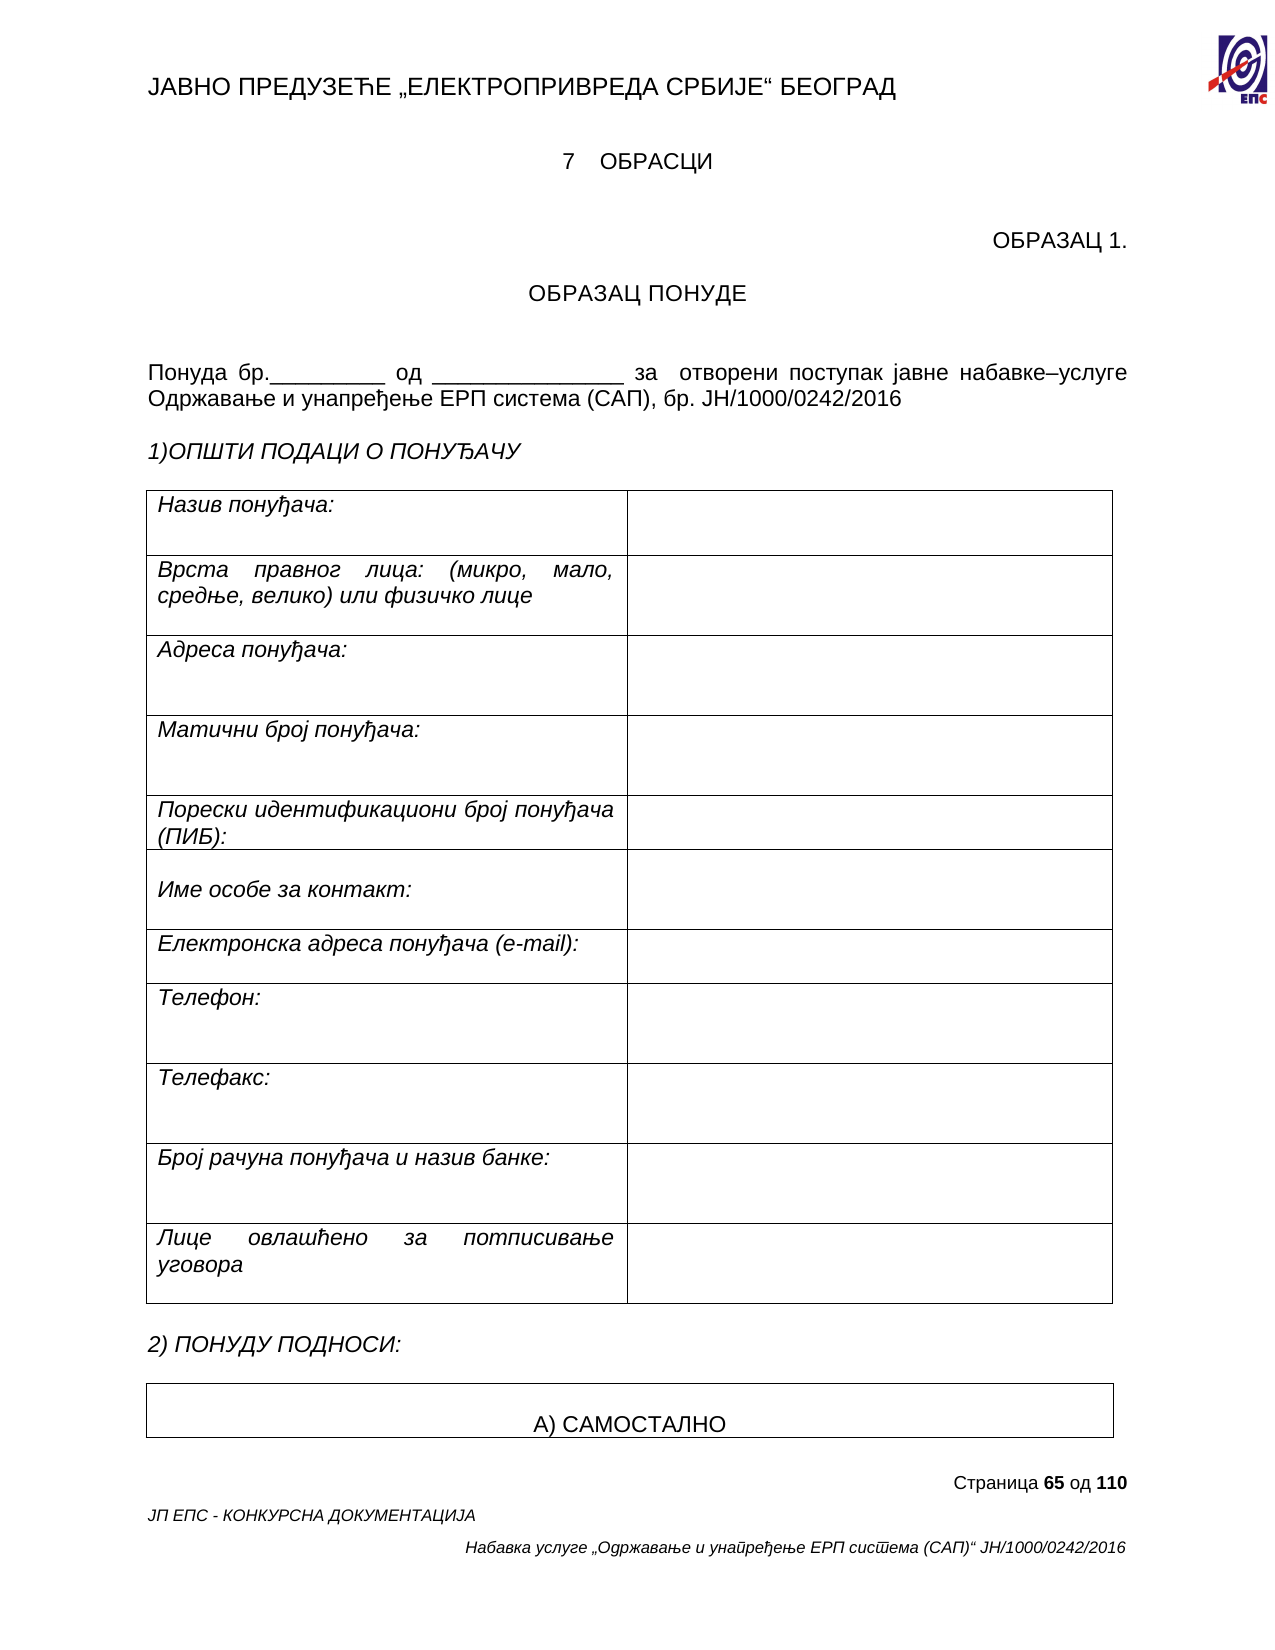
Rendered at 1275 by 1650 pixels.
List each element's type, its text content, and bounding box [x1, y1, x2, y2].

table_cell Лице овлашћено за потписивање уговора [147, 1224, 627, 1303]
table_cell [628, 556, 1112, 635]
table_cell Телефакс: [147, 1064, 627, 1143]
table_cell [628, 796, 1112, 849]
table_cell Телефон: [147, 984, 627, 1063]
table_cell [628, 1224, 1112, 1303]
table_header [628, 491, 1112, 555]
table_header Назив понуђача: [147, 491, 627, 555]
table_cell Матични број понуђача: [147, 716, 627, 795]
table_cell [628, 930, 1112, 983]
table_cell Адреса понуђача: [147, 636, 627, 715]
table_cell Порески идентификациони број понуђача (ПИБ): [147, 796, 627, 849]
text 1)ОПШТИ ПОДАЦИ О ПОНУЂАЧУ [148, 438, 1127, 464]
text ОБРАЗАЦ 1. [148, 227, 1127, 253]
table_cell Име особе за контакт: [147, 850, 627, 929]
table_cell Врста правног лица: (микро, мало, средње, велико) или физичко лице [147, 556, 627, 635]
table_cell Број рачуна понуђача и назив банке: [147, 1144, 627, 1223]
picture [1201, 32, 1275, 111]
table_cell [628, 636, 1112, 715]
table_cell Електронска адреса понуђача (e-mail): [147, 930, 627, 983]
table_cell [628, 1064, 1112, 1143]
list ОБРАСЦИ [148, 148, 1127, 174]
table_cell [628, 850, 1112, 929]
table_cell [628, 984, 1112, 1063]
text ОБРАЗАЦ ПОНУДЕ [148, 279, 1127, 306]
table_cell [628, 1144, 1112, 1223]
text 2) ПОНУДУ ПОДНОСИ: [148, 1331, 1127, 1357]
table_header А) САМОСТАЛНО [147, 1384, 1113, 1437]
text Понуда бр._________ од _______________ за отворени поступак јавне набавке–услуге Одржавање и унапређење ЕРП система (САП), бр. ЈН/1000/0242/2016 [148, 358, 1127, 411]
table_cell [628, 716, 1112, 795]
